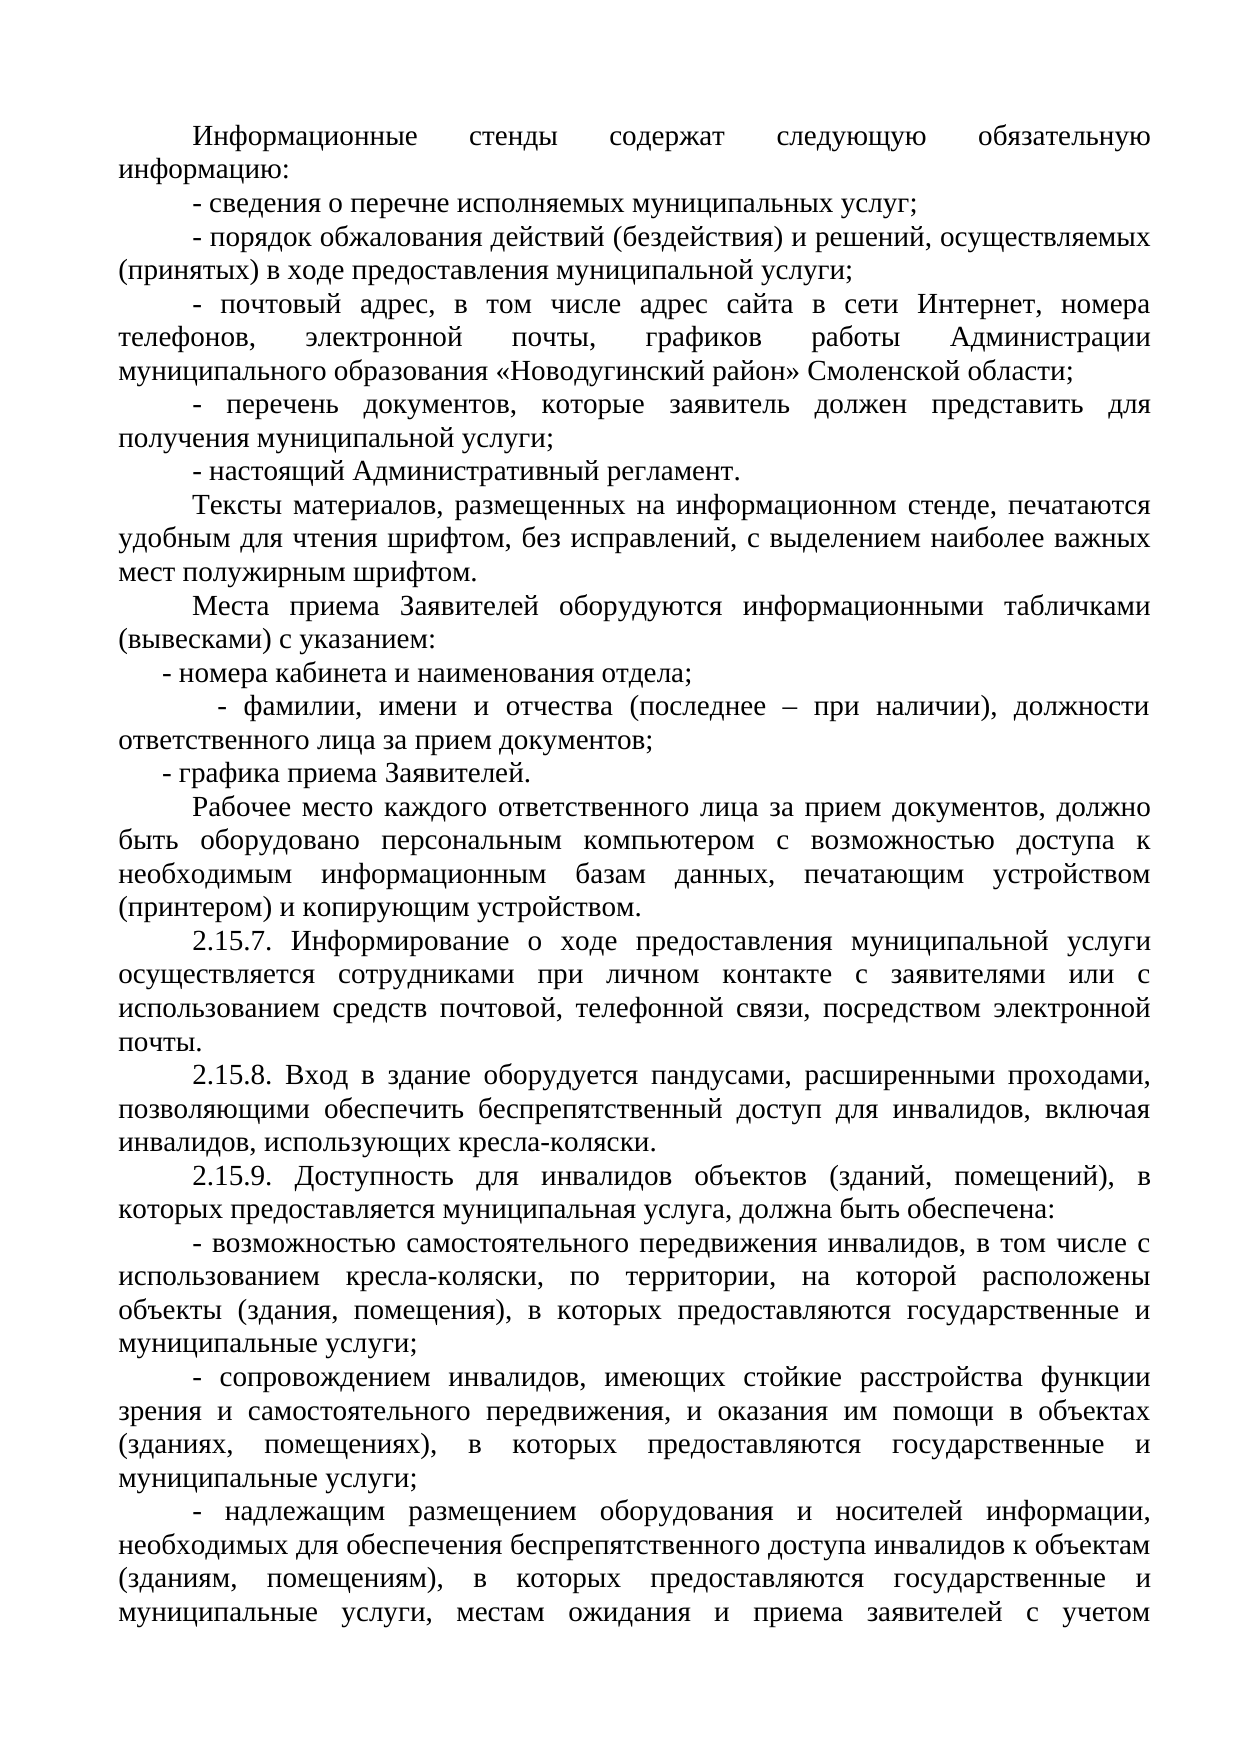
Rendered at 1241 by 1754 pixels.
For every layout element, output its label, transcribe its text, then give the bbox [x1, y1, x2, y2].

text - графика приема Заявителей. [118, 755, 1152, 789]
text - почтовый адрес, в том числе адрес сайта в сети Интернет, номера телефонов, электронной почты, графиков работы Администрации муниципального образования «Новодугинский район» Смоленской области; [118, 286, 1152, 386]
text - фамилии, имени и отчества (последнее – при наличии), должности ответственного лица за прием документов; [118, 688, 1152, 755]
text - перечень документов, которые заявитель должен представить для получения муниципальной услуги; [118, 386, 1152, 453]
text - номера кабинета и наименования отдела; [118, 655, 1152, 688]
text Рабочее место каждого ответственного лица за прием документов, должно быть оборудовано персональным компьютером с возможностью доступа к необходимым информационным базам данных, печатающим устройством (принтером) и копирующим устройством. [118, 789, 1152, 923]
text - сопровождением инвалидов, имеющих стойкие расстройства функции зрения и самостоятельного передвижения, и оказания им помощи в объектах (зданиях, помещениях), в которых предоставляются государственные и муниципальные услуги; [118, 1359, 1152, 1493]
text Информационные стенды содержат следующую обязательную информацию: [118, 118, 1152, 185]
text 2.15.7. Информирование о ходе предоставления муниципальной услуги осуществляется сотрудниками при личном контакте с заявителями или с использованием средств почтовой, телефонной связи, посредством электронной почты. [118, 923, 1152, 1057]
text - сведения о перечне исполняемых муниципальных услуг; [118, 185, 1152, 219]
text - настоящий Административный регламент. [118, 453, 1152, 487]
text Тексты материалов, размещенных на информационном стенде, печатаются удобным для чтения шрифтом, без исправлений, с выделением наиболее важных мест полужирным шрифтом. [118, 487, 1152, 588]
text 2.15.8. Вход в здание оборудуется пандусами, расширенными проходами, позволяющими обеспечить беспрепятственный доступ для инвалидов, включая инвалидов, использующих кресла-коляски. [118, 1057, 1152, 1158]
text 2.15.9. Доступность для инвалидов объектов (зданий, помещений), в которых предоставляется муниципальная услуга, должна быть обеспечена: [118, 1158, 1152, 1225]
text - порядок обжалования действий (бездействия) и решений, осуществляемых (принятых) в ходе предоставления муниципальной услуги; [118, 219, 1152, 286]
text - возможностью самостоятельного передвижения инвалидов, в том числе с использованием кресла-коляски, по территории, на которой расположены объекты (здания, помещения), в которых предоставляются государственные и муниципальные услуги; [118, 1225, 1152, 1359]
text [118, 1493, 1152, 1627]
text Места приема Заявителей оборудуются информационными табличками (вывесками) с указанием: [118, 588, 1152, 655]
